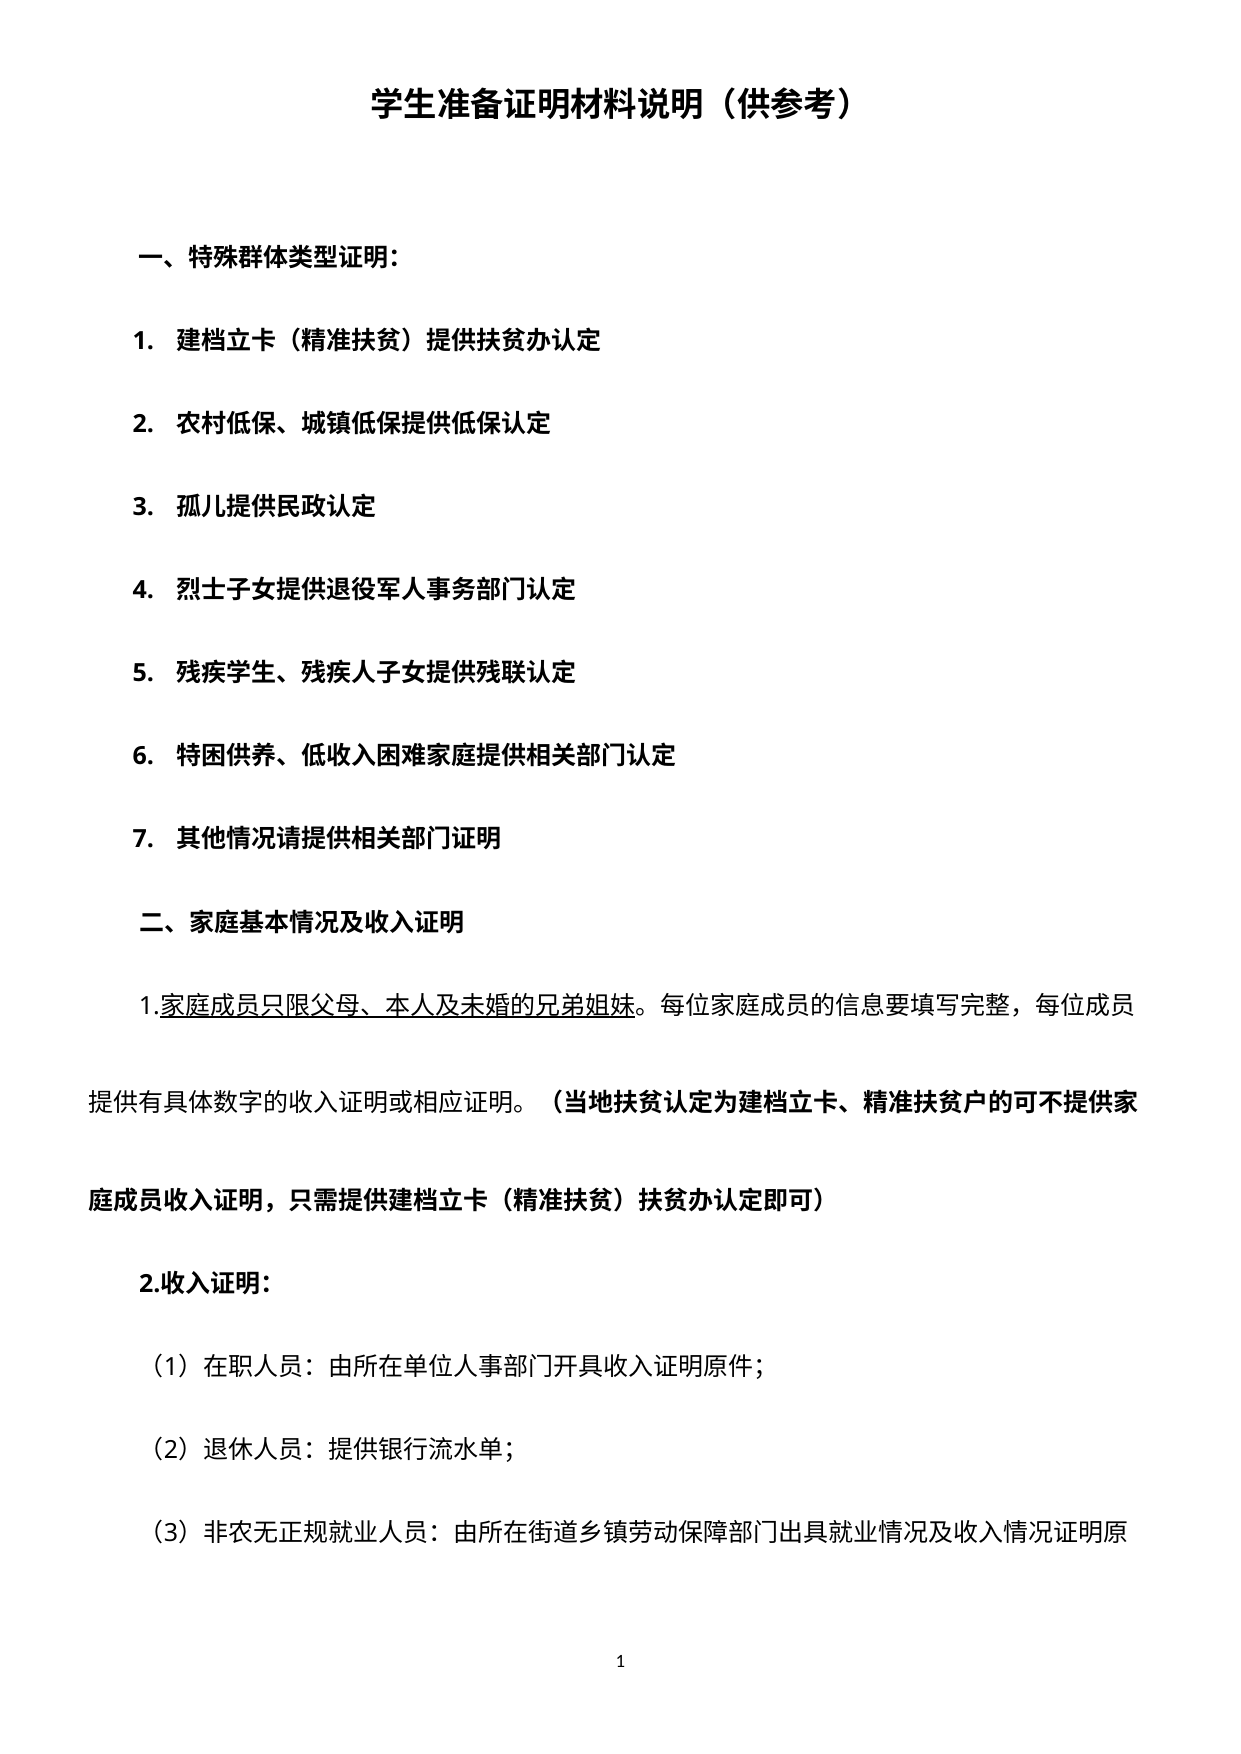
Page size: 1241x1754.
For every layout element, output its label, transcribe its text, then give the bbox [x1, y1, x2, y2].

text 2.收入证明： [89, 1249, 1152, 1314]
title 学生准备证明材料说明（供参考） [89, 69, 1152, 134]
text （1）在职人员：由所在单位人事部门开具收入证明原件； [89, 1332, 1152, 1397]
list 特困供养、低收入困难家庭提供相关部门认定 [132, 721, 1152, 786]
text （2）退休人员：提供银行流水单； [89, 1415, 1152, 1480]
list 建档立卡（精准扶贫）提供扶贫办认定 [132, 306, 1152, 371]
list 农村低保、城镇低保提供低保认定 [132, 389, 1152, 454]
text 1.家庭成员只限父母、本人及未婚的兄弟姐妹。每位家庭成员的信息要填写完整，每位成员提供有具体数字的收入证明或相应证明。（当地扶贫认定为建档立卡、精准扶贫户的可不提供家庭成员收入证明，只需提供建档立卡（精准扶贫）扶贫办认定即可） [89, 971, 1152, 1231]
list 残疾学生、残疾人子女提供残联认定 [132, 638, 1152, 703]
list 烈士子女提供退役军人事务部门认定 [132, 555, 1152, 620]
list 其他情况请提供相关部门证明 [132, 804, 1152, 869]
text 二、家庭基本情况及收入证明 [89, 888, 1152, 953]
list 孤儿提供民政认定 [132, 472, 1152, 537]
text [89, 1498, 1152, 1563]
list 特殊群体类型证明： [89, 223, 1152, 288]
